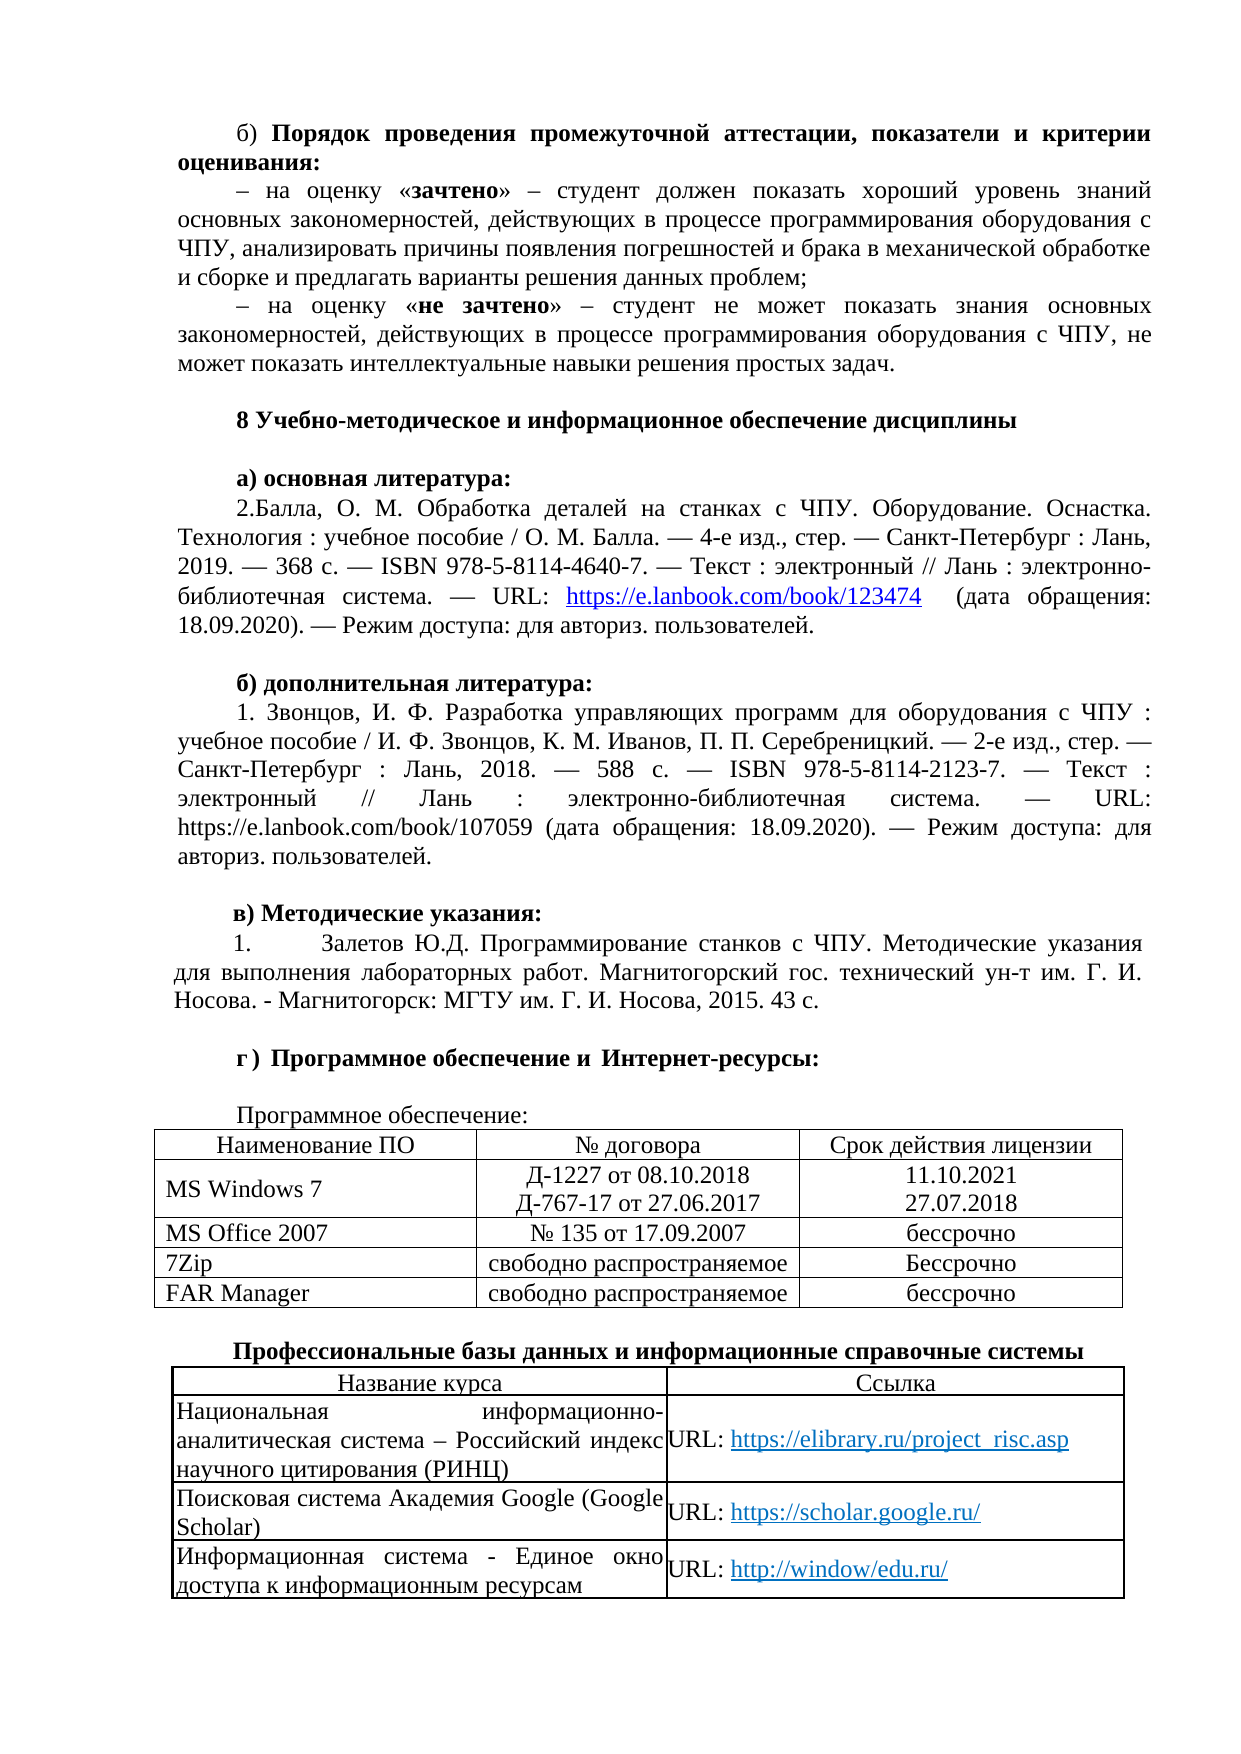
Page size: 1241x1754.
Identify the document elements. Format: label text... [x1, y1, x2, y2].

table_header в) Методические указания: [170, 898, 1146, 928]
table_cell URL: https://scholar.google.ru/ [668, 1483, 1123, 1539]
table_cell свободно распространяемое [477, 1248, 799, 1277]
table_cell Д-1227 от 08.10.2018 Д-767-17 от 27.06.2017 [477, 1160, 799, 1217]
table_cell 7Zip [155, 1248, 476, 1277]
table_cell MS Office 2007 [155, 1218, 476, 1247]
text Программное обеспечение: [177, 1100, 1152, 1129]
table_cell URL: https://elibrary.ru/project_risc.asp [668, 1396, 1123, 1481]
text б) Порядок проведения промежуточной аттестации, показатели и критерии оценивания: [177, 118, 1152, 176]
text а) основная литература: [177, 463, 1152, 492]
table_cell Залетов Ю.Д. Программирование станков с ЧПУ. Методические указания для выполнения лабораторных работ. Магнитогорский гос. технический ун-т им. Г. И. Носова. - Магнитогорск: МГТУ им. Г. И. Носова, 2015. 43 с. [170, 928, 1146, 1014]
text 2.Балла, О. М. Обработка деталей на станках с ЧПУ. Оборудование. Оснастка. Технология : учебное пособие / О. М. Балла. — 4-е изд., стер. — Санкт-Петербург : Лань, 2019. — 368 с. — ISBN 978-5-8114-4640-7. — Текст : электронный // Лань : электронно-библиотечная система. — URL: https://e.lanbook.com/book/123474 (дата обращения: 18.09.2020). — Режим доступа: для авториз. пользователей. [177, 493, 1152, 639]
table_cell Национальная информационно-аналитическая система – Российский индекс научного цитирования (РИНЦ) [174, 1396, 666, 1481]
text б) дополнительная литература: [177, 668, 1152, 697]
table_cell 11.10.2021 27.07.2018 [800, 1160, 1122, 1217]
table_header Профессиональные базы данных и информационные справочные системы [170, 1336, 1124, 1366]
table_cell Информационная система - Единое окно доступа к информационным ресурсам [174, 1541, 666, 1597]
table_cell Ссылка [668, 1368, 1123, 1394]
table_cell бессрочно [800, 1278, 1122, 1307]
table_cell URL: http://window/edu.ru/ [668, 1541, 1123, 1597]
table_header Наименование ПО [155, 1130, 476, 1159]
table_header Срок действия лицензии [800, 1130, 1122, 1159]
table_cell Поисковая система Академия Google (Google Scholar) [174, 1483, 666, 1539]
text 1. Звонцов, И. Ф. Разработка управляющих программ для оборудования с ЧПУ : учебное пособие / И. Ф. Звонцов, К. М. Иванов, П. П. Серебреницкий. — 2-е изд., стер. — Санкт-Петербург : Лань, 2018. — 588 с. — ISBN 978-5-8114-2123-7. — Текст : электронный // Лань : электронно-библиотечная система. — URL: https://e.lanbook.com/book/107059 (дата обращения: 18.09.2020). — Режим доступа: для авториз. пользователей. [177, 697, 1152, 869]
text – на оценку «зачтено» – студент должен показать хороший уровень знаний основных закономерностей, действующих в процессе программирования оборудования с ЧПУ, анализировать причины появления погрешностей и брака в механической обработке и сборке и предлагать варианты решения данных проблем; [177, 176, 1152, 291]
table_cell FAR Manager [155, 1278, 476, 1307]
table_header № договора [477, 1130, 799, 1159]
table_cell свободно распространяемое [477, 1278, 799, 1307]
table_cell Бессрочно [800, 1248, 1122, 1277]
text – на оценку «не зачтено» – студент не может показать знания основных закономерностей, действующих в процессе программирования оборудования с ЧПУ, не может показать интеллектуальные навыки решения простых задач. [177, 291, 1152, 377]
table_cell Название курса [174, 1368, 666, 1394]
text 8 Учебно-методическое и информационное обеспечение дисциплины [177, 406, 1152, 434]
table_cell бессрочно [800, 1218, 1122, 1247]
table_cell MS Windows 7 [155, 1160, 476, 1217]
text г) Программное обеспечение и Интернет-ресурсы: [177, 1043, 1152, 1071]
table_cell № 135 от 17.09.2007 [477, 1218, 799, 1247]
